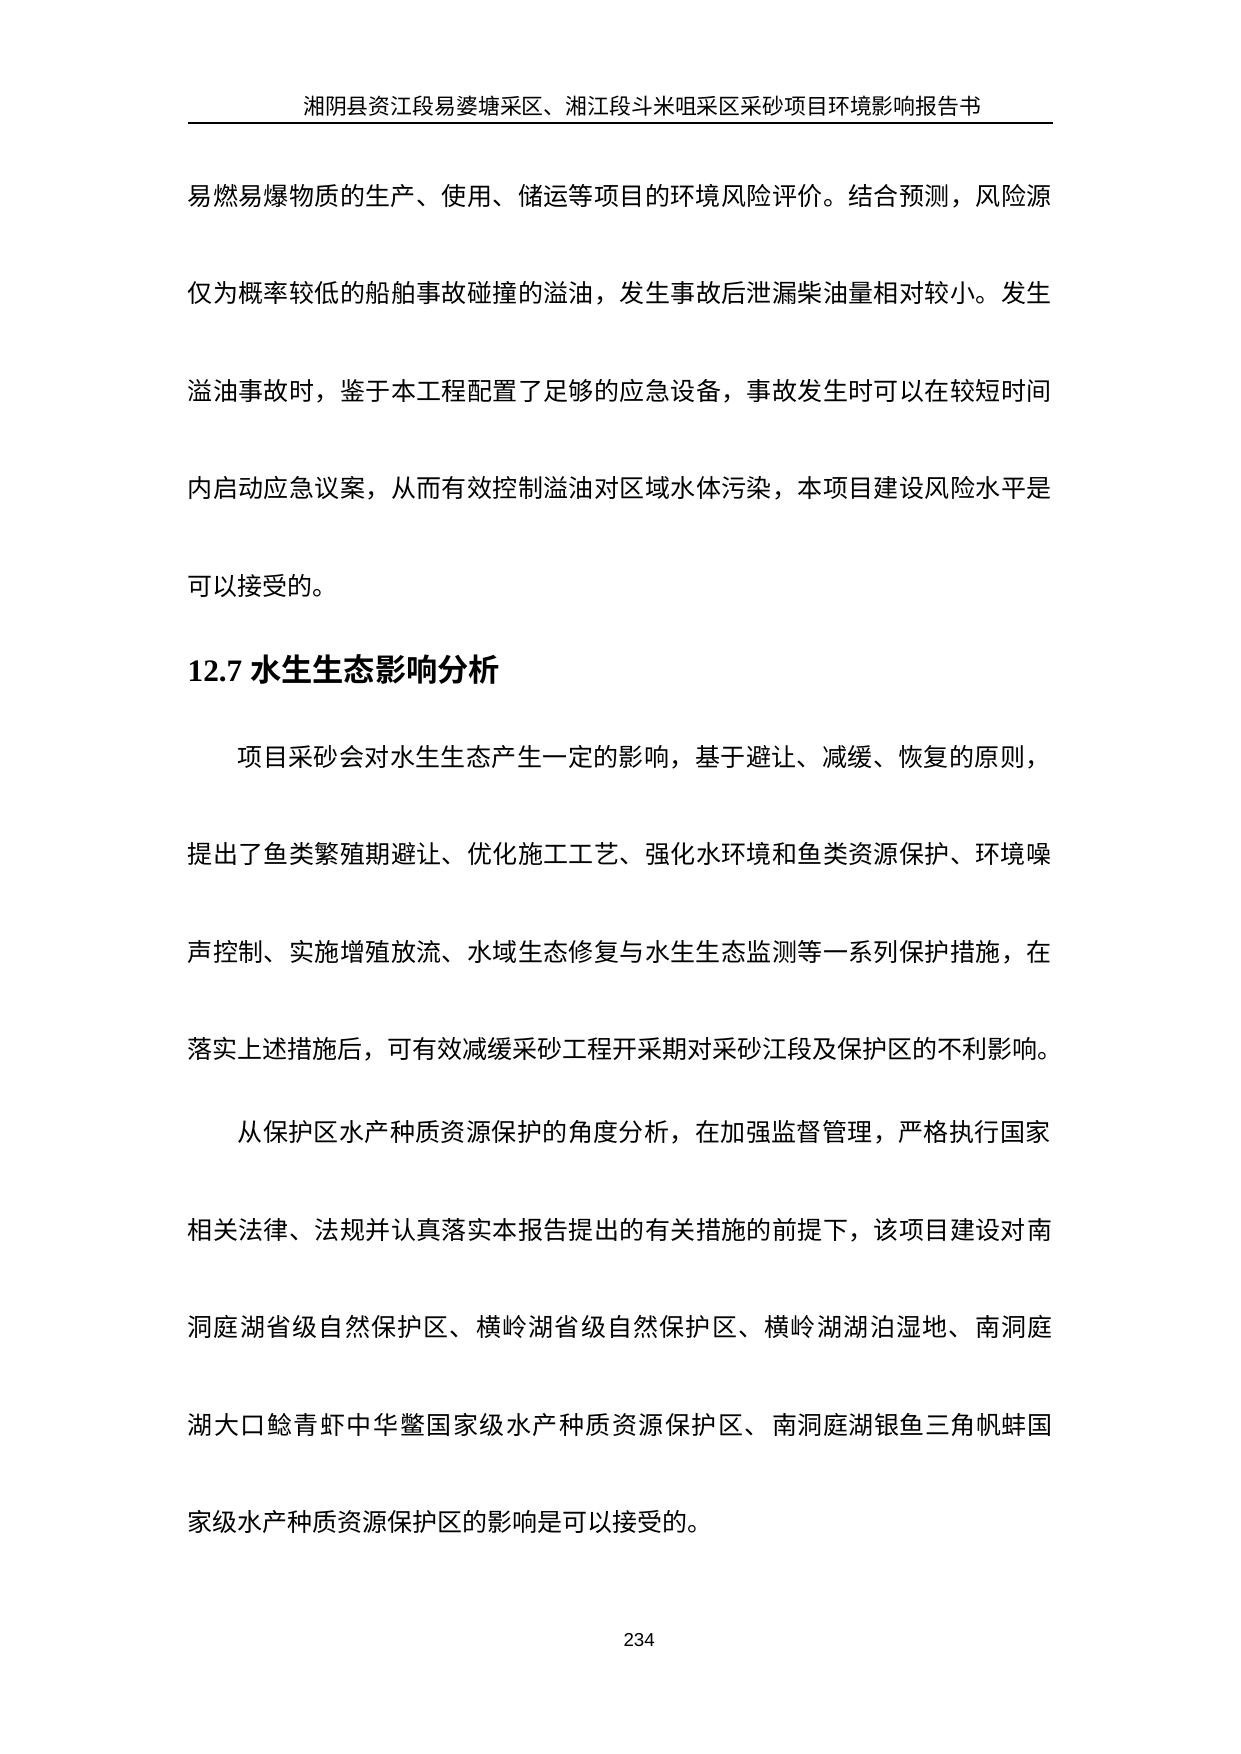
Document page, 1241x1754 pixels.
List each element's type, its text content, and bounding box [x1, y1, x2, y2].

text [187, 162, 1053, 617]
text 从保护区水产种质资源保护的角度分析，在加强监督管理，严格执行国家相关法律、法规并认真落实本报告提出的有关措施的前提下，该项目建设对南洞庭湖省级自然保护区、横岭湖省级自然保护区、横岭湖湖泊湿地、南洞庭湖大口鲶青虾中华鳖国家级水产种质资源保护区、南洞庭湖银鱼三角帆蚌国家级水产种质资源保护区的影响是可以接受的。 [187, 1098, 1053, 1553]
subtitle 12.7 水生生态影响分析 [187, 635, 1053, 700]
text 项目采砂会对水生生态产生一定的影响，基于避让、减缓、恢复的原则，提出了鱼类繁殖期避让、优化施工工艺、强化水环境和鱼类资源保护、环境噪声控制、实施增殖放流、水域生态修复与水生生态监测等一系列保护措施，在落实上述措施后，可有效减缓采砂工程开采期对采砂江段及保护区的不利影响。 [187, 723, 1053, 1080]
